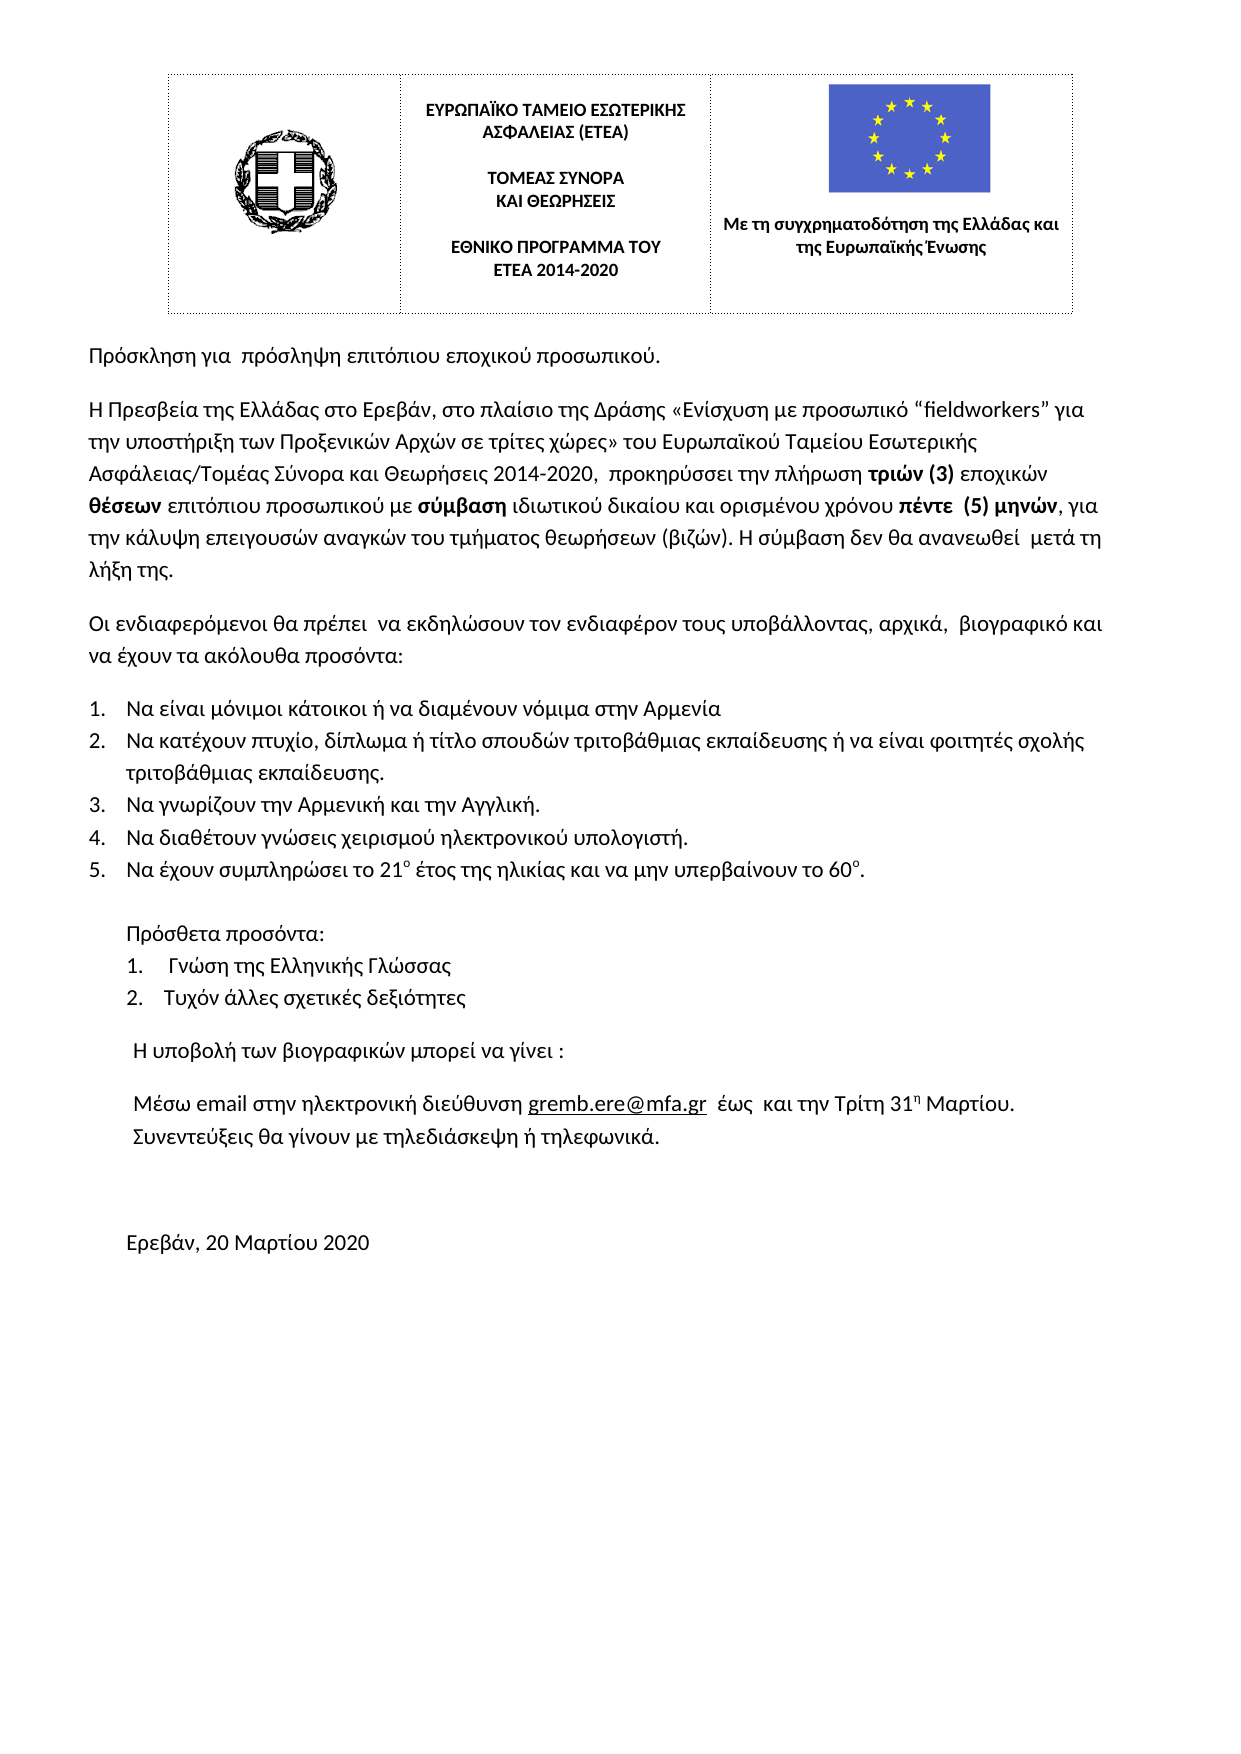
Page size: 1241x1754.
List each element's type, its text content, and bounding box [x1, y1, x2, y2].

list Γνώση της Ελληνικής Γλώσσας [126, 951, 1107, 979]
text Οι ενδιαφερόμενοι θα πρέπει να εκδηλώσουν τον ενδιαφέρον τους υποβάλλοντας, αρχικά, βιογραφικό και να έχουν τα ακόλουθα προσόντα: [88, 609, 1107, 669]
picture [828, 84, 991, 193]
list Να έχουν συμπληρώσει το 21ο έτος της ηλικίας και να μην υπερβαίνουν το 60ο. [88, 855, 1107, 883]
text Η υποβολή των βιογραφικών μπορεί να γίνει : [133, 1037, 1107, 1064]
text Μέσω email στην ηλεκτρονική διεύθυνση gremb.ere@mfa.gr έως και την Τρίτη 31η Μαρτίου. Συνεντεύξεις θα γίνουν με τηλεδιάσκεψη ή τηλεφωνικά. [133, 1089, 1107, 1150]
list Τυχόν άλλες σχετικές δεξιότητες [126, 983, 1107, 1012]
text Η Πρεσβεία της Ελλάδας στο Ερεβάν, στο πλαίσιο της Δράσης «Ενίσχυση με προσωπικό “fieldworkers” για την υποστήριξη των Προξενικών Αρχών σε τρίτες χώρες» του Ευρωπαϊκού Ταμείου Εσωτερικής Ασφάλειας/Τομέας Σύνορα και Θεωρήσεις 2014-2020, προκηρύσσει την πλήρωση τριών (3) εποχικών θέσεων επιτόπιου προσωπικού με σύμβαση ιδιωτικού δικαίου και ορισμένου χρόνου πέντε (5) μηνών, για την κάλυψη επειγουσών αναγκών του τμήματος θεωρήσεων (βιζών). Η σύμβαση δεν θα ανανεωθεί μετά τη λήξη της. [88, 395, 1107, 584]
list Να είναι μόνιμοι κάτοικοι ή να διαμένουν νόμιμα στην Αρμενία [88, 694, 1107, 722]
list Ερεβάν, 20 Μαρτίου 2020 [126, 1228, 1107, 1256]
list Πρόσθετα προσόντα: [126, 919, 1107, 947]
picture [227, 128, 342, 237]
list Να κατέχουν πτυχίο, δίπλωμα ή τίτλο σπουδών τριτοβάθμιας εκπαίδευσης ή να είναι φοιτητές σχολής τριτοβάθμιας εκπαίδευσης. [88, 726, 1107, 786]
list Να διαθέτουν γνώσεις χειρισμού ηλεκτρονικού υπολογιστή. [88, 823, 1107, 851]
list Να γνωρίζουν την Αρμενική και την Αγγλική. [88, 790, 1107, 818]
text Πρόσκληση για πρόσληψη επιτόπιου εποχικού προσωπικού. [88, 342, 1107, 370]
